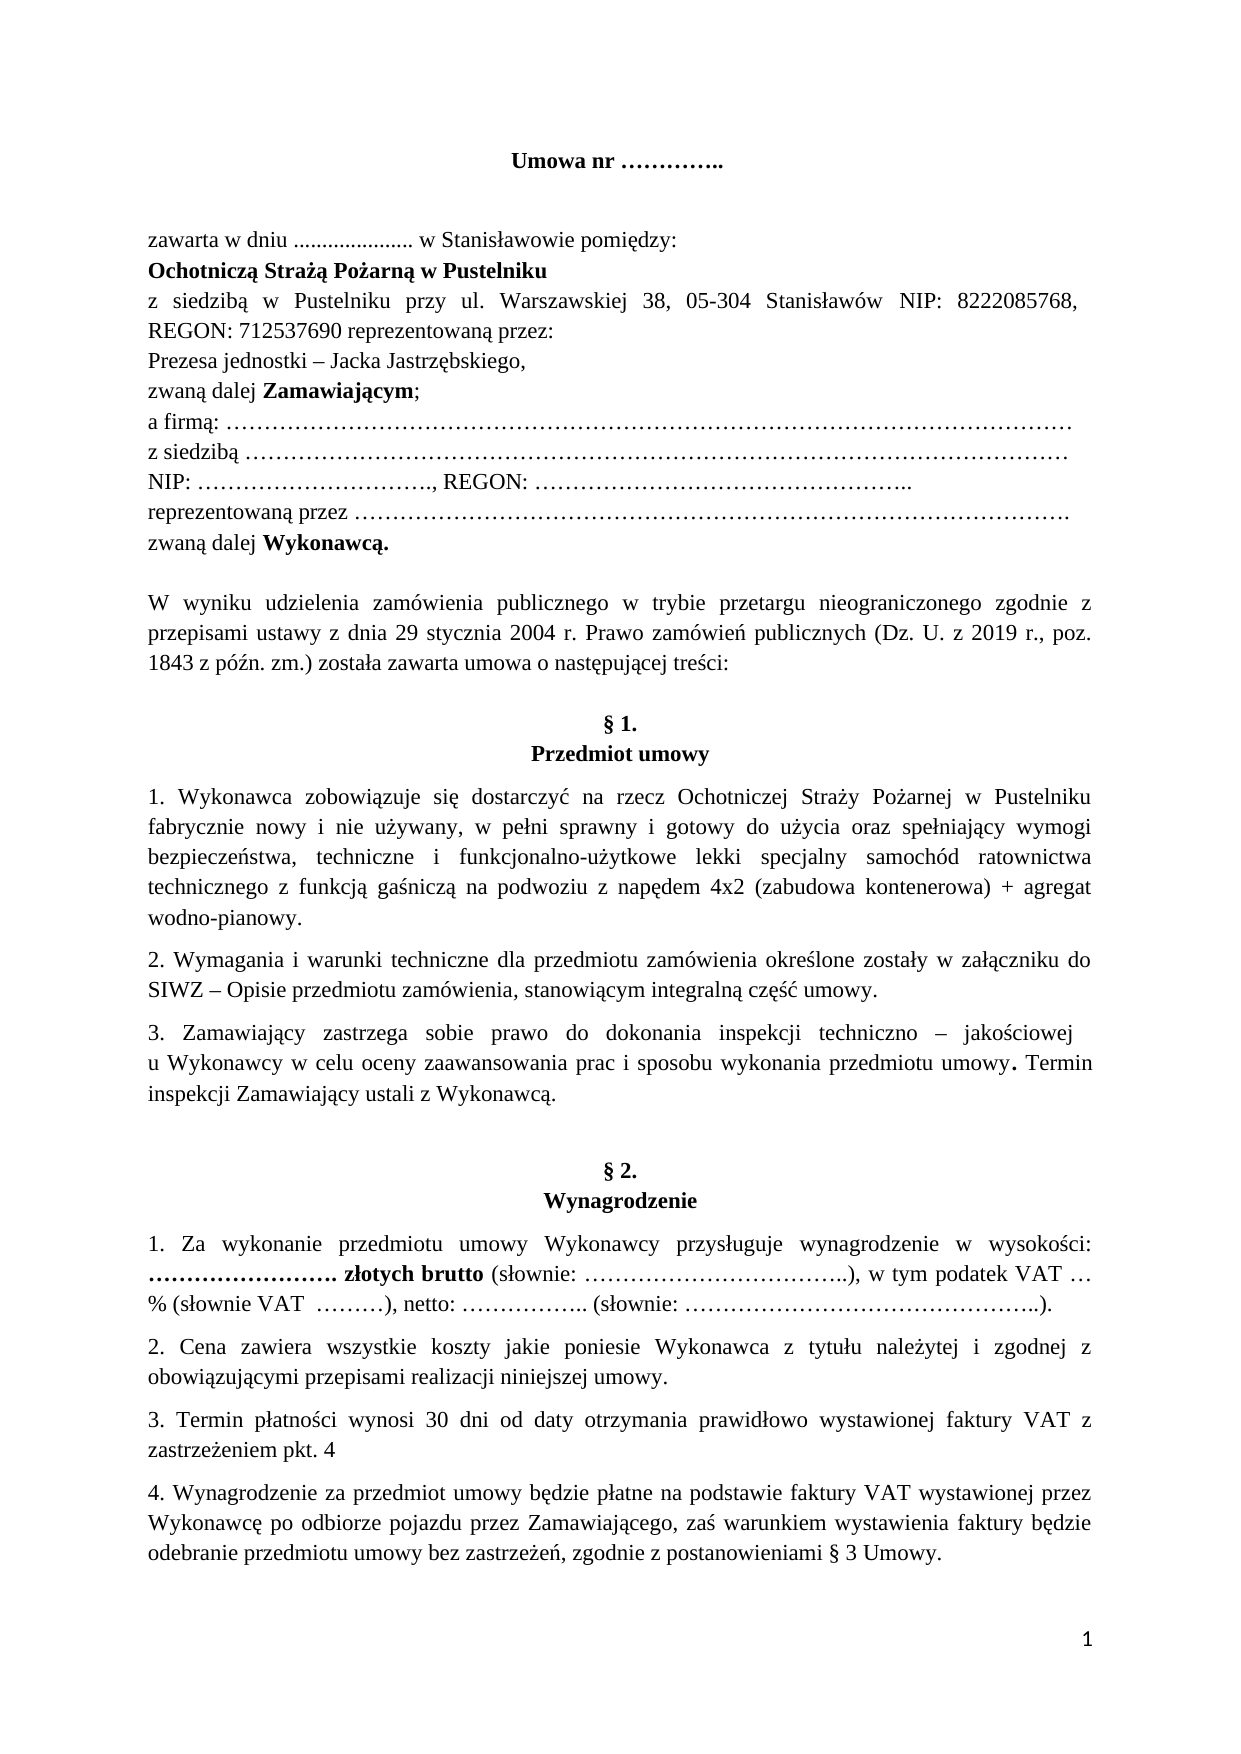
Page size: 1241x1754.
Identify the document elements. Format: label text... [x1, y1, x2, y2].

text 4. Wynagrodzenie za przedmiot umowy będzie płatne na podstawie faktury VAT wystawionej przez Wykonawcę po odbiorze pojazdu przez Zamawiającego, zaś warunkiem wystawienia faktury będzie odebranie przedmiotu umowy bez zastrzeżeń, zgodnie z postanowieniami § 3 Umowy. [148, 1478, 1093, 1565]
text NIP: …………………………., REGON: ………………………………………….. [148, 468, 1093, 494]
text W wyniku udzielenia zamówienia publicznego w trybie przetargu nieograniczonego zgodnie z przepisami ustawy z dnia 29 stycznia 2004 r. Prawo zamówień publicznych (Dz. U. z 2019 r., poz. 1843 z późn. zm.) została zawarta umowa o następującej treści: [148, 589, 1093, 676]
text 3. Termin płatności wynosi 30 dni od daty otrzymania prawidłowo wystawionej faktury VAT z zastrzeżeniem pkt. 4 [148, 1406, 1093, 1462]
text Wynagrodzenie [148, 1187, 1093, 1213]
text a firmą: ………………………………………………………………………………………………… [148, 408, 1093, 434]
text § 1. [148, 710, 1093, 736]
text 1. Wykonawca zobowiązuje się dostarczyć na rzecz Ochotniczej Straży Pożarnej w Pustelniku fabrycznie nowy i nie używany, w pełni sprawny i gotowy do użycia oraz spełniający wymogi bezpieczeństwa, techniczne i funkcjonalno-użytkowe lekki specjalny samochód ratownictwa technicznego z funkcją gaśniczą na podwoziu z napędem 4x2 (zabudowa kontenerowa) + agregat wodno-pianowy. [148, 783, 1093, 930]
text § 2. [148, 1157, 1093, 1183]
text Umowa nr ………….. [148, 148, 1087, 174]
text Ochotniczą Strażą Pożarną w Pustelniku [148, 257, 1093, 283]
text Prezesa jednostki – Jacka Jastrzębskiego, [148, 347, 1093, 374]
text 1. Za wykonanie przedmiotu umowy Wykonawcy przysługuje wynagrodzenie w wysokości: ……………………. złotych brutto (słownie: ……………………………..), w tym podatek VAT …% (słownie VAT ………), netto: …………….. (słownie: ………………………………………..). [148, 1229, 1093, 1316]
text Przedmiot umowy [148, 740, 1093, 766]
text reprezentowaną przez …………………………………………………………………………………. [148, 498, 1093, 525]
text zwaną dalej Zamawiającym; [148, 378, 1093, 404]
text 2. Cena zawiera wszystkie koszty jakie poniesie Wykonawca z tytułu należytej i zgodnej z obowiązującymi przepisami realizacji niniejszej umowy. [148, 1333, 1093, 1389]
text zawarta w dniu ..................... w Stanisławowie pomiędzy: [148, 227, 1093, 253]
text 2. Wymagania i warunki techniczne dla przedmiotu zamówienia określone zostały w załączniku do SIWZ – Opisie przedmiotu zamówienia, stanowiącym integralną część umowy. [148, 946, 1093, 1003]
text zwaną dalej Wykonawcą. [148, 529, 1093, 555]
text 3. Zamawiający zastrzega sobie prawo do dokonania inspekcji techniczno – jakościowej u Wykonawcy w celu oceny zaawansowania prac i sposobu wykonania przedmiotu umowy. Termin inspekcji Zamawiający ustali z Wykonawcą. [148, 1019, 1093, 1106]
text z siedzibą w Pustelniku przy ul. Warszawskiej 38, 05-304 Stanisławów NIP: 8222085768, REGON: 712537690 reprezentowaną przez: [148, 287, 1093, 343]
text z siedzibą ……………………………………………………………………………………………… [148, 438, 1093, 464]
